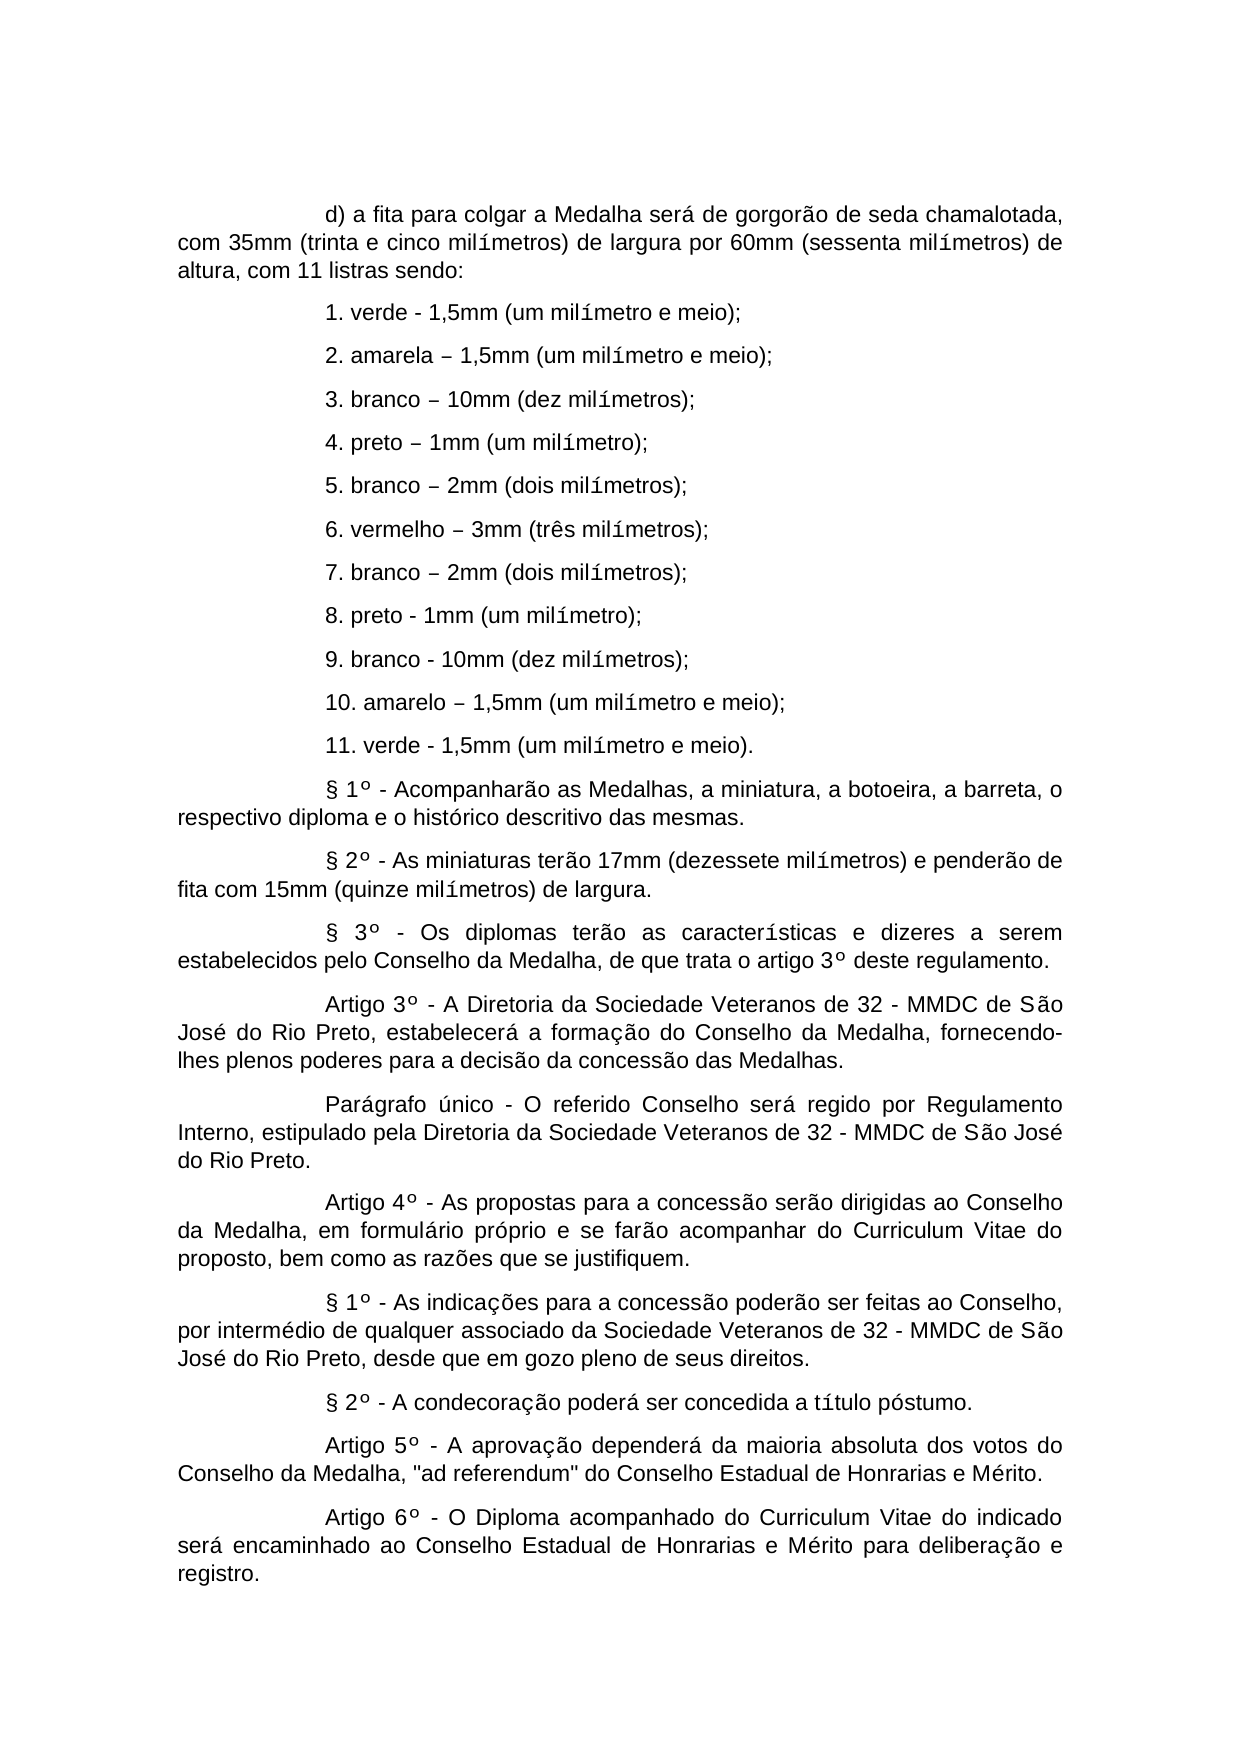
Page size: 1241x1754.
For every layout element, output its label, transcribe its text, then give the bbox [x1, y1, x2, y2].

text 6. vermelho – 3mm (três milímetros); [177, 516, 1063, 544]
text 11. verde - 1,5mm (um milímetro e meio). [177, 732, 1063, 761]
text § 3º - Os diplomas terão as características e dizeres a serem estabelecidos pelo Conselho da Medalha, de que trata o artigo 3º deste regulamento. [177, 919, 1063, 976]
text 5. branco – 2mm (dois milímetros); [177, 472, 1063, 501]
text Artigo 3º - A Diretoria da Sociedade Veteranos de 32 - MMDC de São José do Rio Preto, estabelecerá a formação do Conselho da Medalha, fornecendo-lhes plenos poderes para a decisão da concessão das Medalhas. [177, 991, 1063, 1076]
text 2. amarela – 1,5mm (um milímetro e meio); [177, 342, 1063, 371]
text 7. branco – 2mm (dois milímetros); [177, 559, 1063, 587]
text Artigo 6º - O Diploma acompanhado do Curriculum Vitae do indicado será encaminhado ao Conselho Estadual de Honrarias e Mérito para deliberação e registro. [177, 1503, 1063, 1587]
text § 1º - As indicações para a concessão poderão ser feitas ao Conselho, por intermédio de qualquer associado da Sociedade Veteranos de 32 - MMDC de São José do Rio Preto, desde que em gozo pleno de seus direitos. [177, 1288, 1063, 1373]
text 9. branco - 10mm (dez milímetros); [177, 646, 1063, 674]
text 3. branco – 10mm (dez milímetros); [177, 386, 1063, 414]
text § 2º - As miniaturas terão 17mm (dezessete milímetros) e penderão de fita com 15mm (quinze milímetros) de largura. [177, 847, 1063, 904]
text 8. preto - 1mm (um milímetro); [177, 602, 1063, 631]
text 1. verde - 1,5mm (um milímetro e meio); [177, 299, 1063, 327]
text 4. preto – 1mm (um milímetro); [177, 429, 1063, 457]
text Artigo 4º - As propostas para a concessão serão dirigidas ao Conselho da Medalha, em formulário próprio e se farão acompanhar do Curriculum Vitae do proposto, bem como as razões que se justifiquem. [177, 1188, 1063, 1273]
text § 1º - Acompanharão as Medalhas, a miniatura, a botoeira, a barreta, o respectivo diploma e o histórico descritivo das mesmas. [177, 776, 1063, 832]
text Artigo 5º - A aprovação dependerá da maioria absoluta dos votos do Conselho da Medalha, "ad referendum" do Conselho Estadual de Honrarias e Mérito. [177, 1432, 1063, 1488]
text d) a fita para colgar a Medalha será de gorgorão de seda chamalotada, com 35mm (trinta e cinco milímetros) de largura por 60mm (sessenta milímetros) de altura, com 11 listras sendo: [177, 201, 1063, 284]
text § 2º - A condecoração poderá ser concedida a título póstumo. [177, 1388, 1063, 1417]
text 10. amarelo – 1,5mm (um milímetro e meio); [177, 689, 1063, 717]
text Parágrafo único - O referido Conselho será regido por Regulamento Interno, estipulado pela Diretoria da Sociedade Veteranos de 32 - MMDC de São José do Rio Preto. [177, 1091, 1063, 1173]
